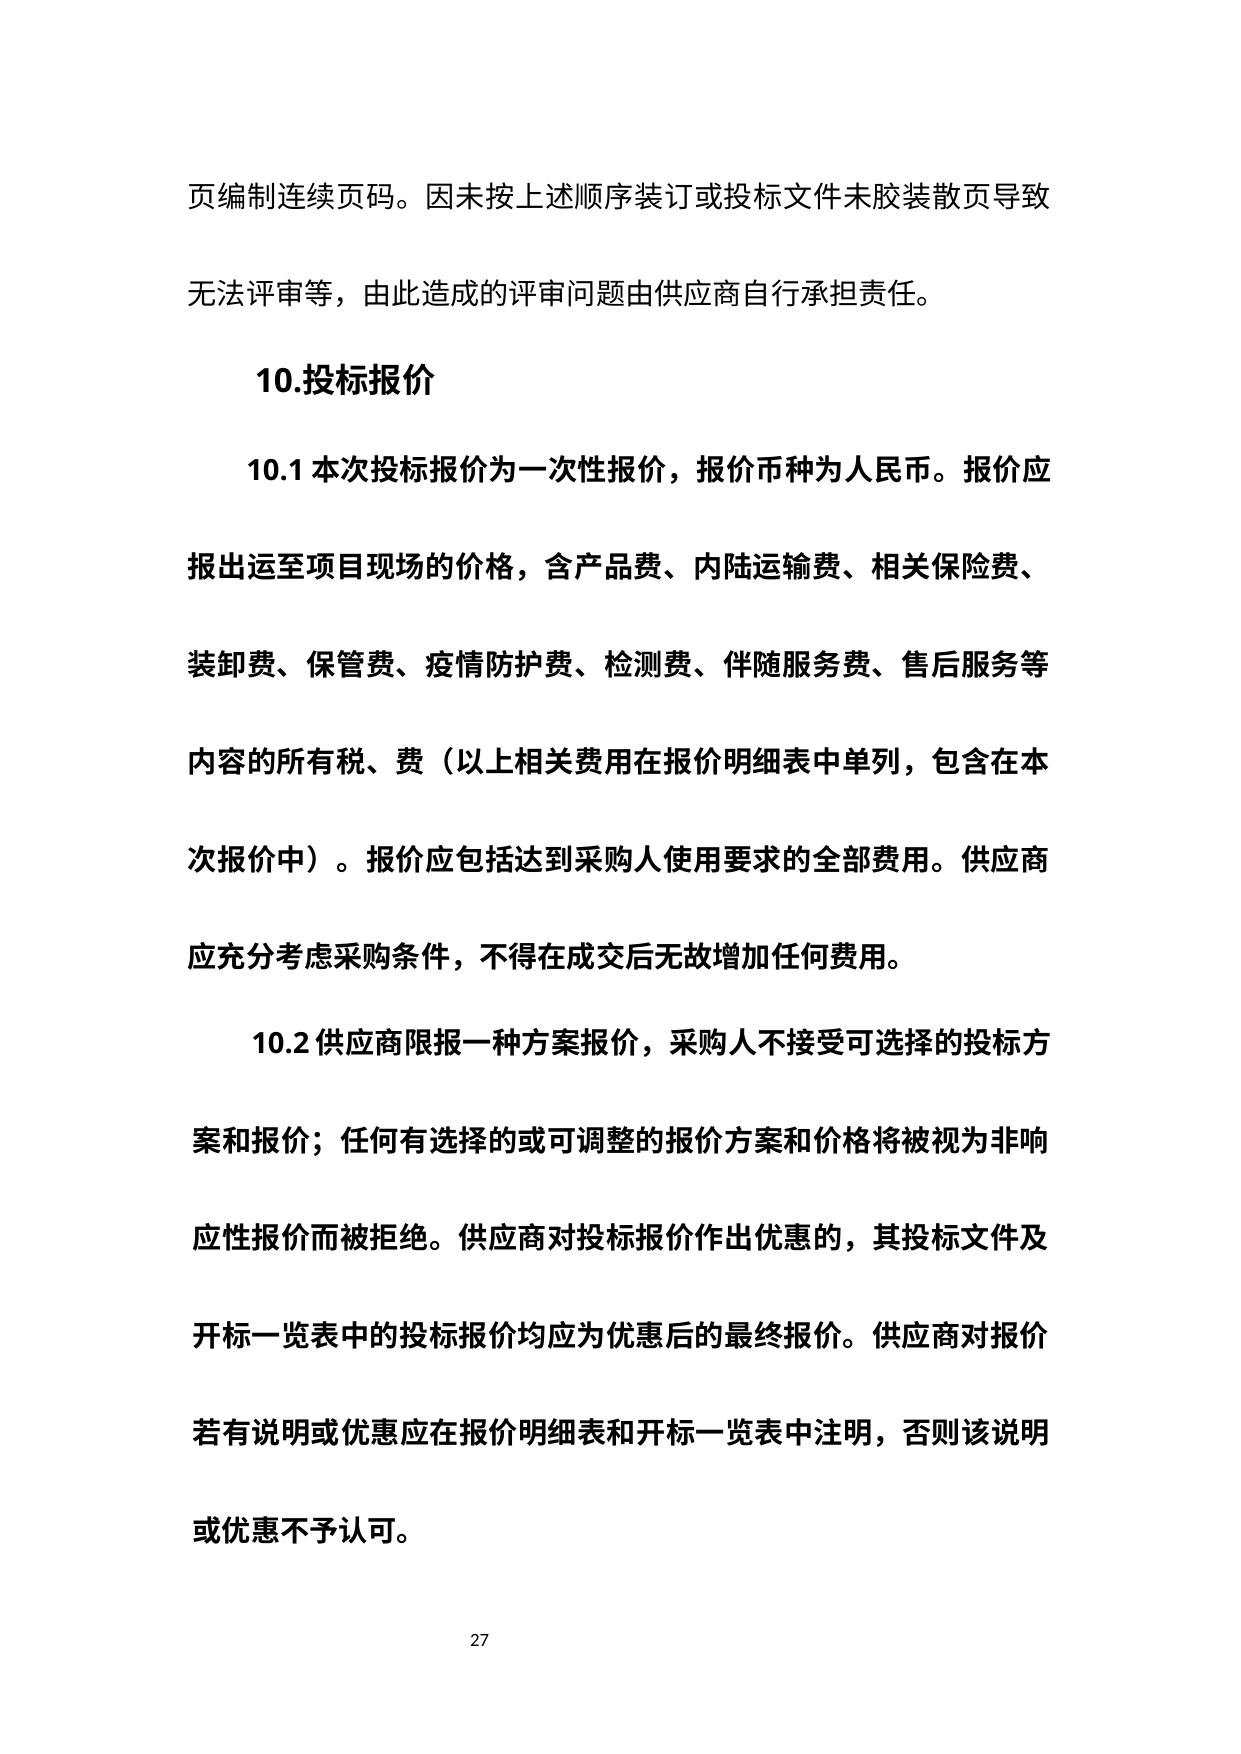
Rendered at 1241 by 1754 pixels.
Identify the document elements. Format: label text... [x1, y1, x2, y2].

text 10.投标报价 [187, 346, 1053, 411]
text 10.1本次投标报价为一次性报价，报价币种为人民币。报价应报出运至项目现场的价格，含产品费、内陆运输费、相关保险费、装卸费、保管费、疫情防护费、检测费、伴随服务费、售后服务等内容的所有税、费（以上相关费用在报价明细表中单列，包含在本次报价中）。报价应包括达到采购人使用要求的全部费用。供应商应充分考虑采购条件，不得在成交后无故增加任何费用。 [187, 435, 1053, 987]
list 10.2供应商限报一种方案报价，采购人不接受可选择的投标方案和报价；任何有选择的或可调整的报价方案和价格将被视为非响应性报价而被拒绝。供应商对投标报价作出优惠的，其投标文件及开标一览表中的投标报价均应为优惠后的最终报价。供应商对报价若有说明或优惠应在报价明细表和开标一览表中注明，否则该说明或优惠不予认可。 [192, 1008, 1053, 1561]
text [187, 162, 1053, 324]
